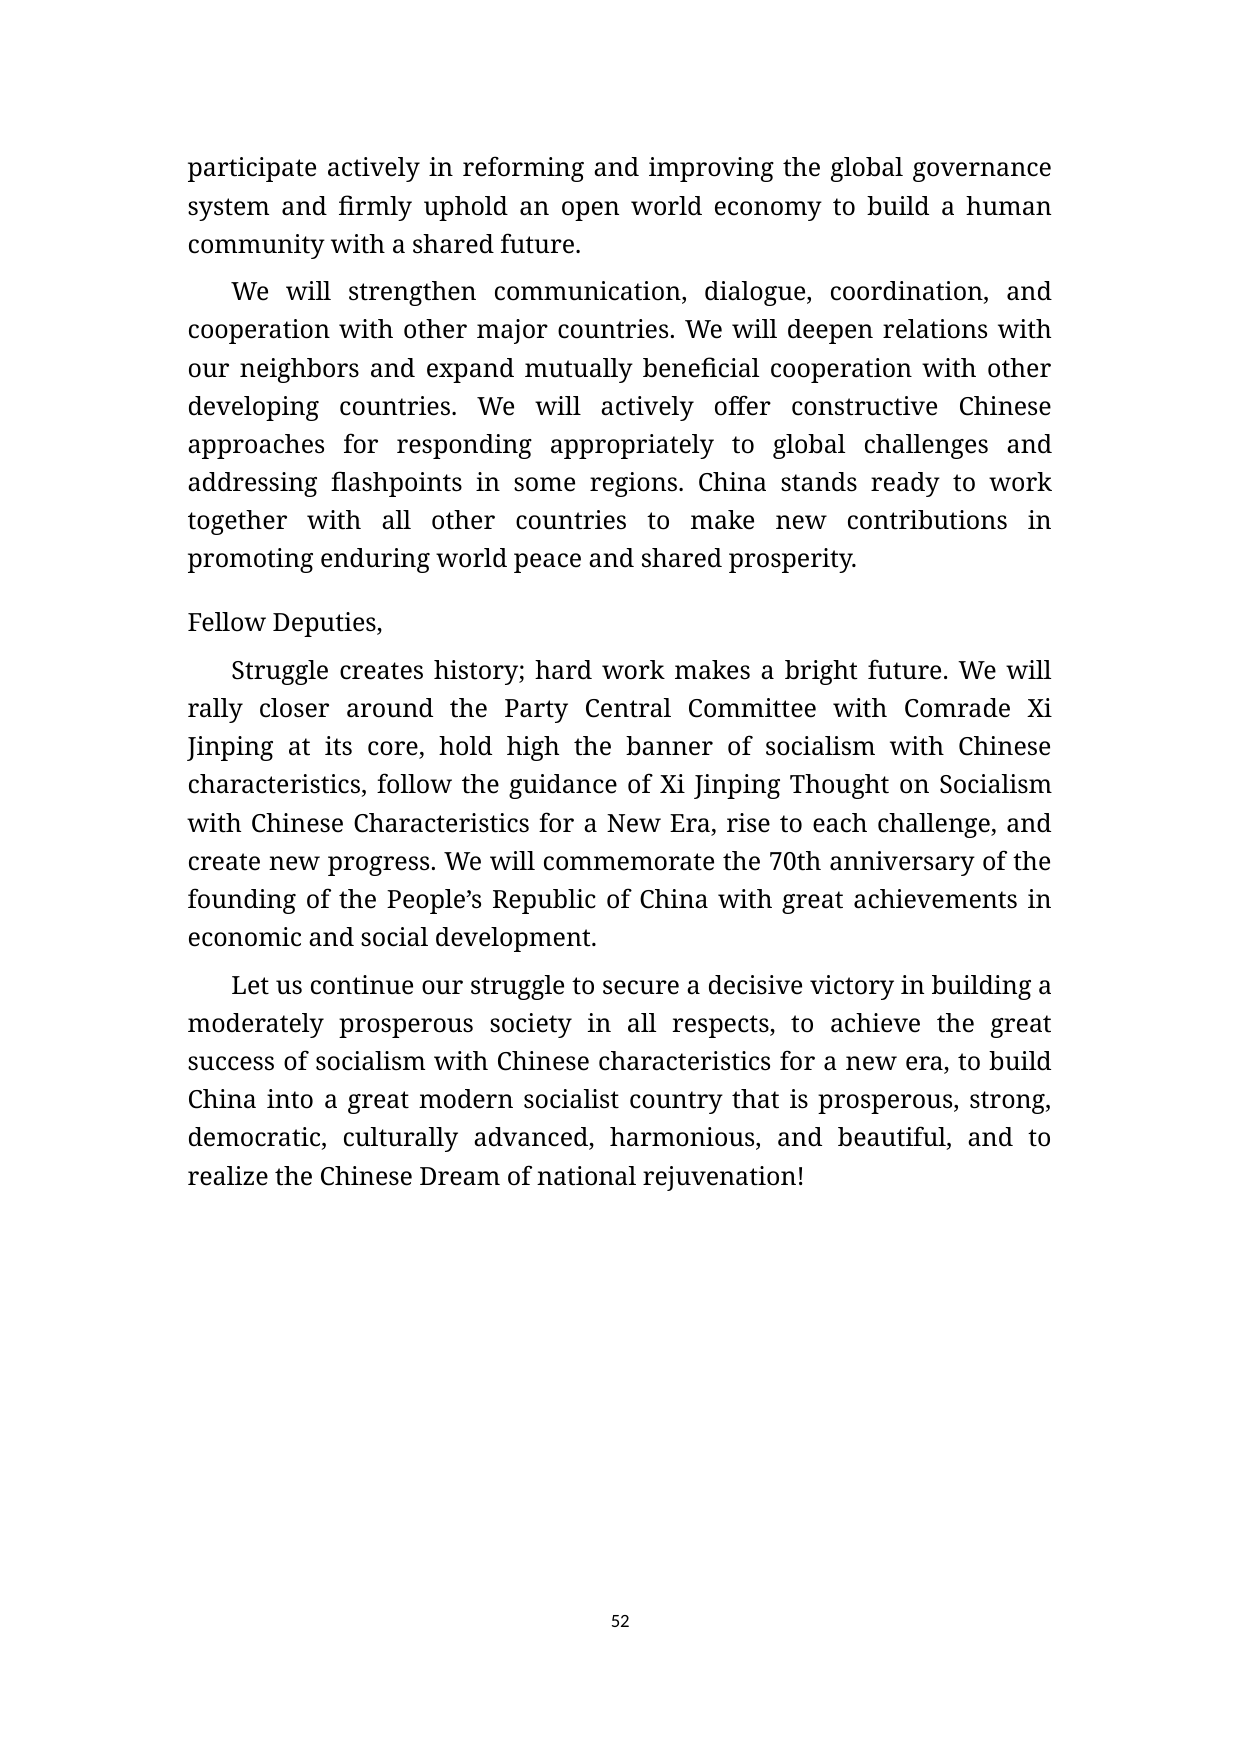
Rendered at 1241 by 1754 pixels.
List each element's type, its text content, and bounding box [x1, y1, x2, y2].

text Let us continue our struggle to secure a decisive victory in building a moderately prosperous society in all respects, to achieve the great success of socialism with Chinese characteristics for a new era, to build China into a great modern socialist country that is prosperous, strong, democratic, culturally advanced, harmonious, and beautiful, and to realize the Chinese Dream of national rejuvenation! [187, 386, 1053, 608]
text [187, 150, 1053, 373]
